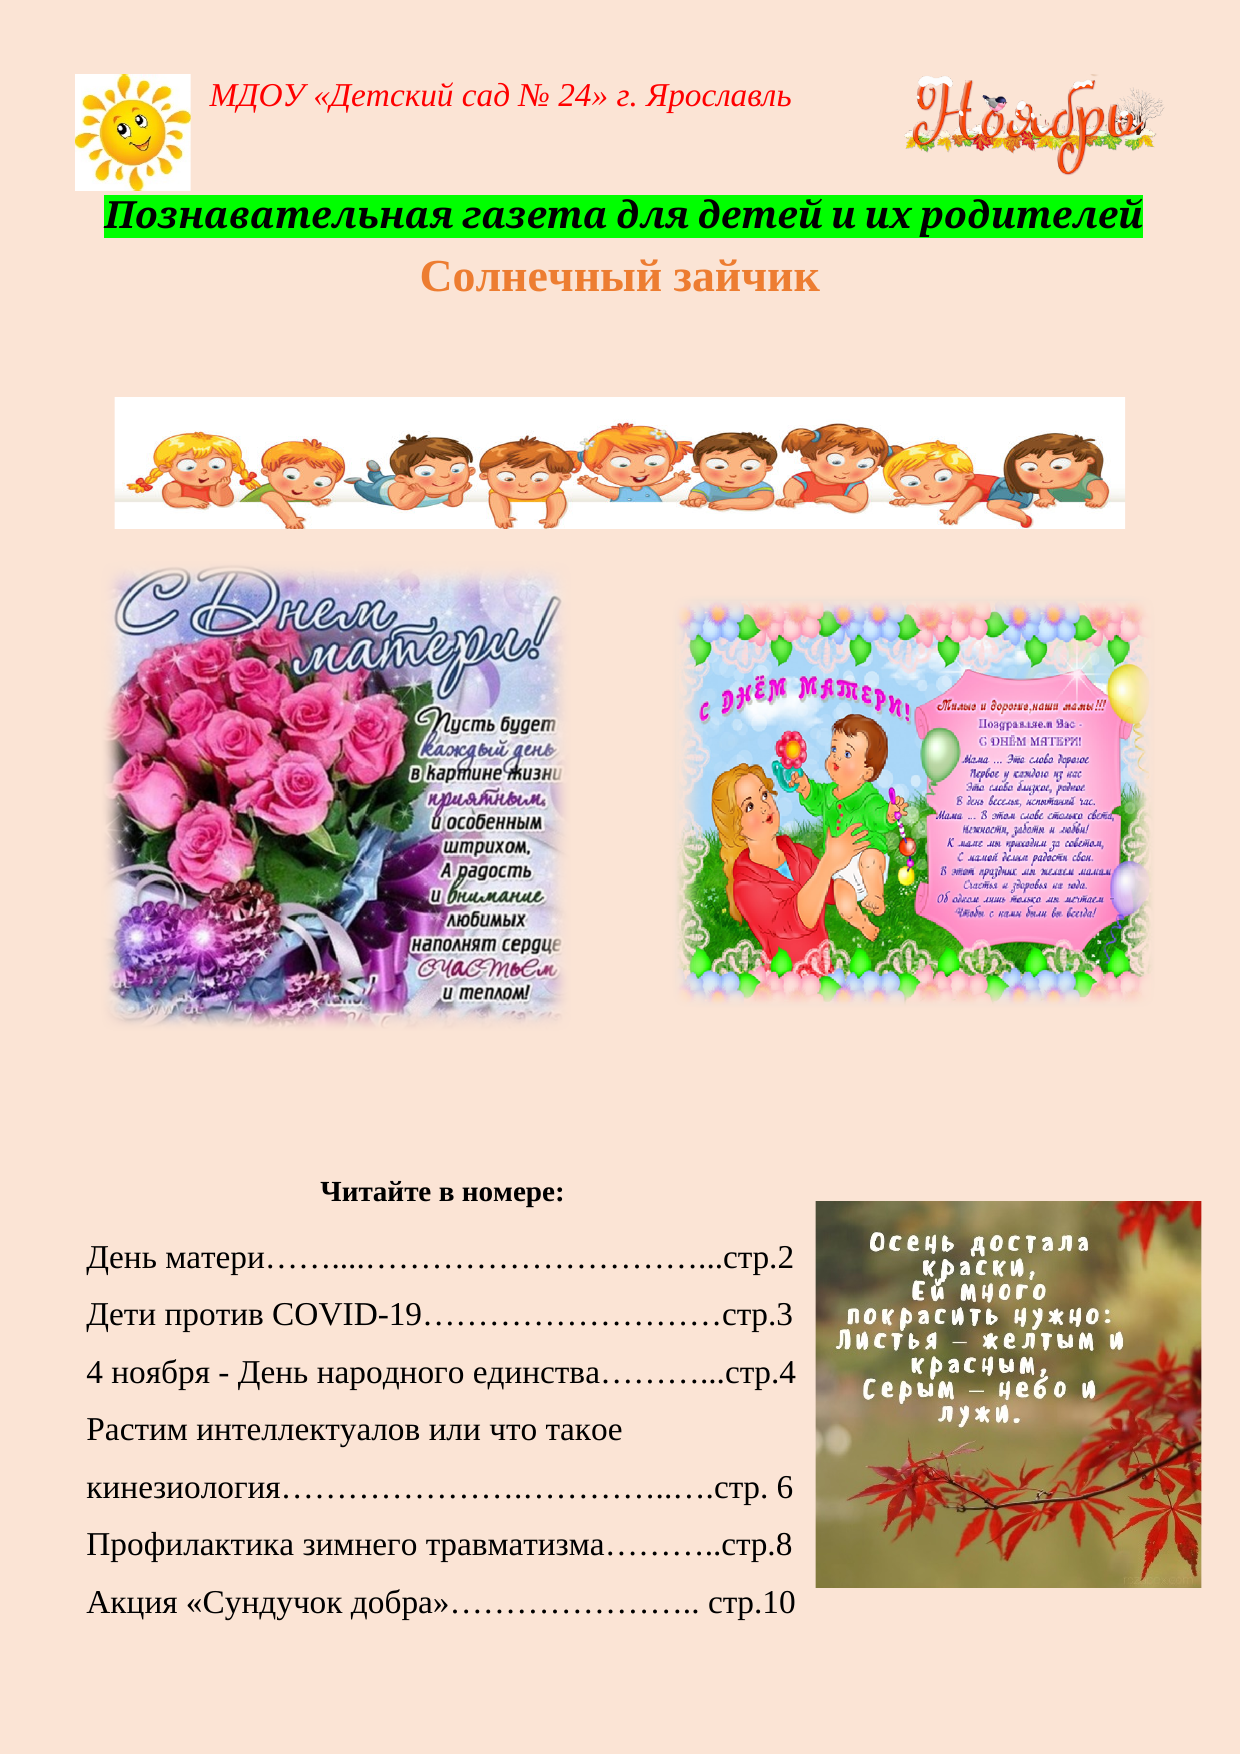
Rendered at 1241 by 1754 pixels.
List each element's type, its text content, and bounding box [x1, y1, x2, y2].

text МДОУ «Детский сад № 24» г. Ярославль [191, 75, 898, 113]
text Познавательная газета для детей и их родителей [75, 194, 1173, 238]
picture [701, 624, 1126, 979]
table_header Читайте в номере: День матери……....…………………………...стр.2 Дети против COVID-19………………………стр.3 4 ноября - День народного единства………...стр.4 Растим интеллектуалов или что такое кинезиология………………….…………..….стр. 6 Профилактика зимнего травматизма………..стр.8 Акция «Сундучок добра»………………….. стр.10 [75, 1175, 810, 1687]
picture [75, 74, 191, 191]
picture [129, 589, 543, 1003]
picture [815, 1201, 1202, 1588]
table_header [810, 1175, 1208, 1687]
picture [114, 397, 1125, 529]
picture [898, 74, 1165, 177]
